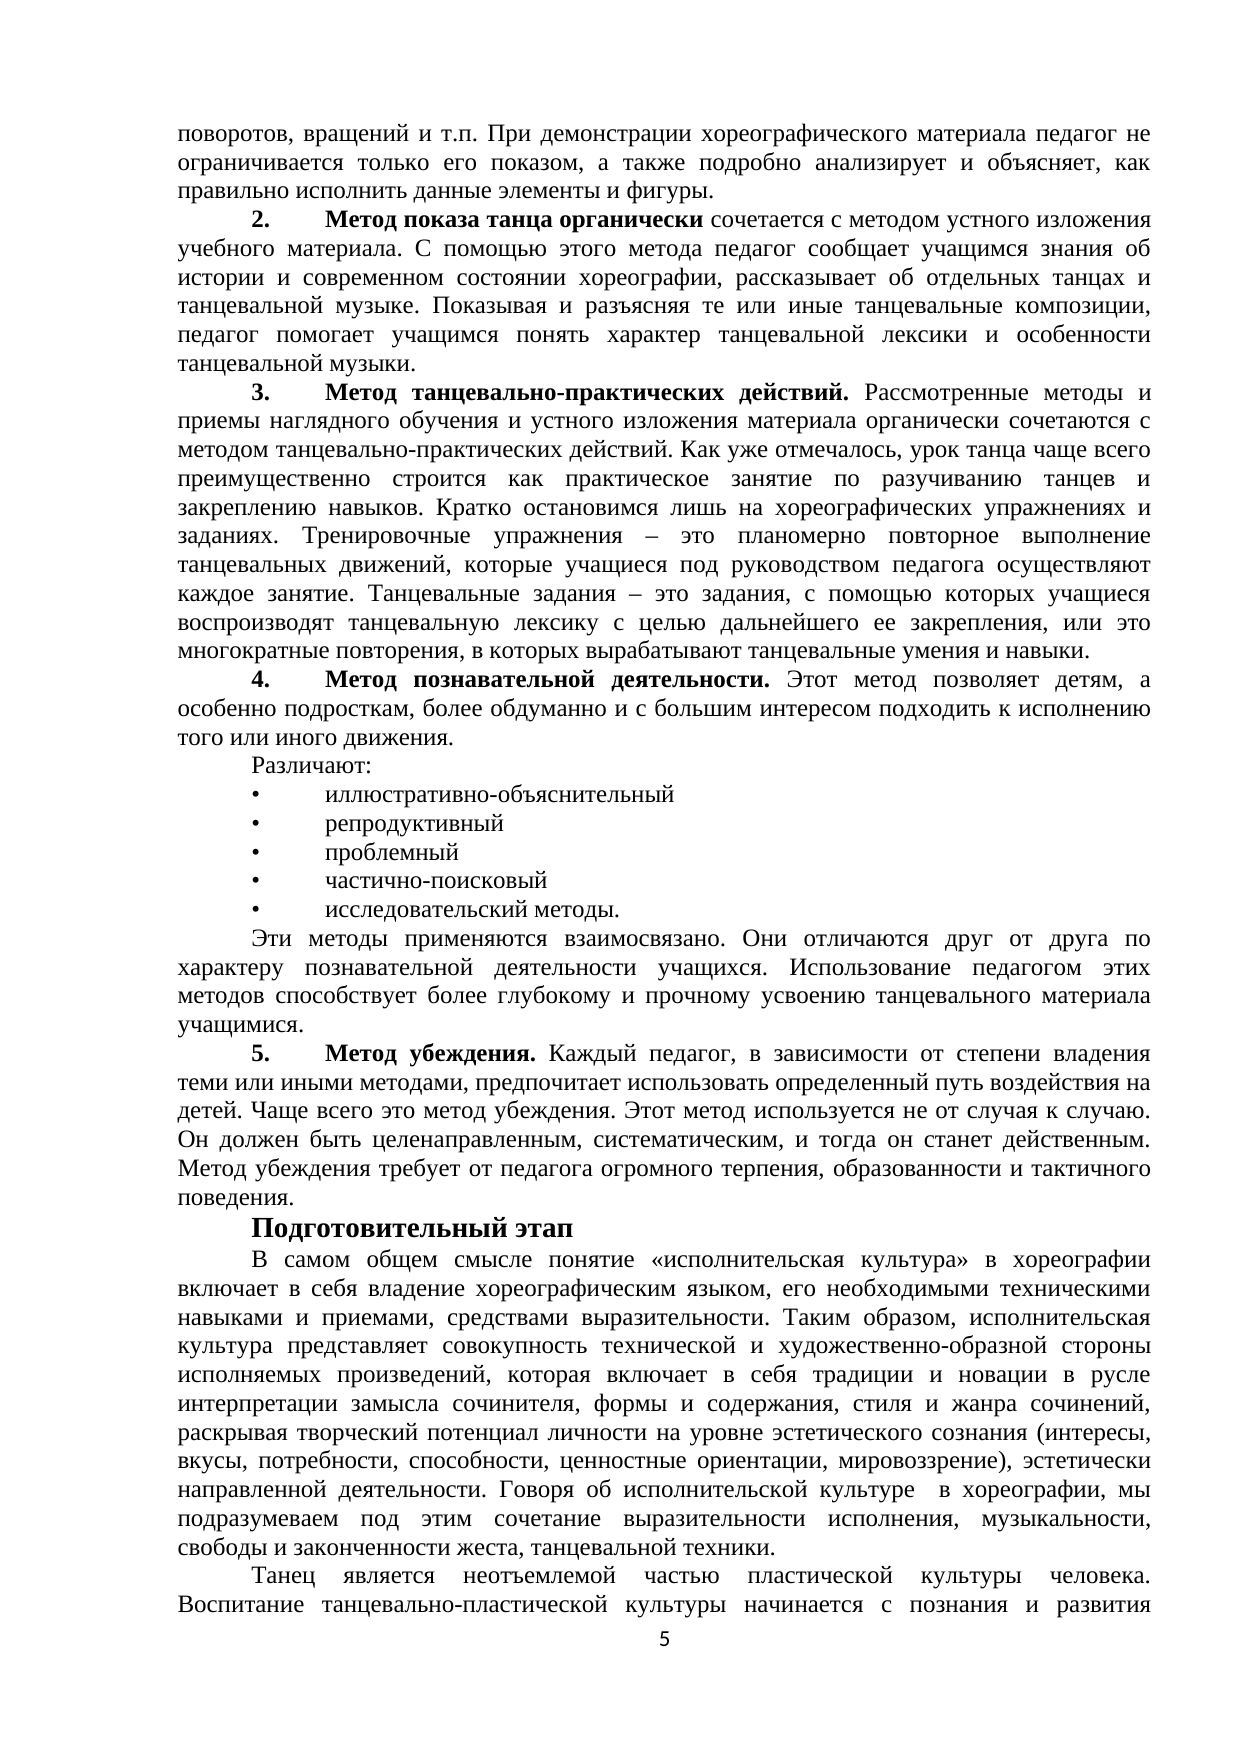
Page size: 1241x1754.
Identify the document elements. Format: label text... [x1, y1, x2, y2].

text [177, 1560, 1152, 1618]
text • иллюстративно-объяснительный [177, 779, 1152, 808]
text Подготовительный этап [177, 1211, 1152, 1244]
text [177, 118, 1152, 204]
text • проблемный [177, 837, 1152, 866]
text Эти методы применяются взаимосвязано. Они отличаются друг от друга по характеру познавательной деятельности учащихся. Использование педагогом этих методов способствует более глубокому и прочному усвоению танцевального материала учащимися. [177, 923, 1152, 1038]
text 2. Метод показа танца органически сочетается с методом устного изложения учебного материала. С помощью этого метода педагог сообщает учащимся знания об истории и современном состоянии хореографии, рассказывает об отдельных танцах и танцевальной музыке. Показывая и разъясняя те или иные танцевальные композиции, педагог помогает учащимся понять характер танцевальной лексики и особенности танцевальной музыки. [177, 204, 1152, 377]
text • частично-поисковый [177, 866, 1152, 894]
text Различают: [177, 751, 1152, 779]
text • репродуктивный [177, 808, 1152, 837]
text В самом общем смысле понятие «исполнительская культура» в хореографии включает в себя владение хореографическим языком, его необходимыми техническими навыками и приемами, средствами выразительности. Таким образом, исполнительская культура представляет совокупность технической и художественно-образной стороны исполняемых произведений, которая включает в себя традиции и новации в русле интерпретации замысла сочинителя, формы и содержания, стиля и жанра сочинений, раскрывая творческий потенциал личности на уровне эстетического сознания (интересы, вкусы, потребности, способности, ценностные ориентации, мировоззрение), эстетически направленной деятельности. Говоря об исполнительской культуре в хореографии, мы подразумеваем под этим сочетание выразительности исполнения, музыкальности, свободы и законченности жеста, танцевальной техники. [177, 1244, 1152, 1560]
text • исследовательский методы. [177, 894, 1152, 923]
text 5. Метод убеждения. Каждый педагог, в зависимости от степени владения теми или иными методами, предпочитает использовать определенный путь воздействия на детей. Чаще всего это метод убеждения. Этот метод используется не от случая к случаю. Он должен быть целенаправленным, систематическим, и тогда он станет действенным. Метод убеждения требует от педагога огромного терпения, образованности и тактичного поведения. [177, 1038, 1152, 1211]
text 4. Метод познавательной деятельности. Этот метод позволяет детям, а особенно подросткам, более обдуманно и с большим интересом подходить к исполнению того или иного движения. [177, 664, 1152, 751]
text 3. Метод танцевально-практических действий. Рассмотренные методы и приемы наглядного обучения и устного изложения материала органически сочетаются с методом танцевально-практических действий. Как уже отмечалось, урок танца чаще всего преимущественно строится как практическое занятие по разучиванию танцев и закреплению навыков. Кратко остановимся лишь на хореографических упражнениях и заданиях. Тренировочные упражнения – это планомерно повторное выполнение танцевальных движений, которые учащиеся под руководством педагога осуществляют каждое занятие. Танцевальные задания – это задания, с помощью которых учащиеся воспроизводят танцевальную лексику с целью дальнейшего ее закрепления, или это многократные повторения, в которых вырабатывают танцевальные умения и навыки. [177, 377, 1152, 664]
